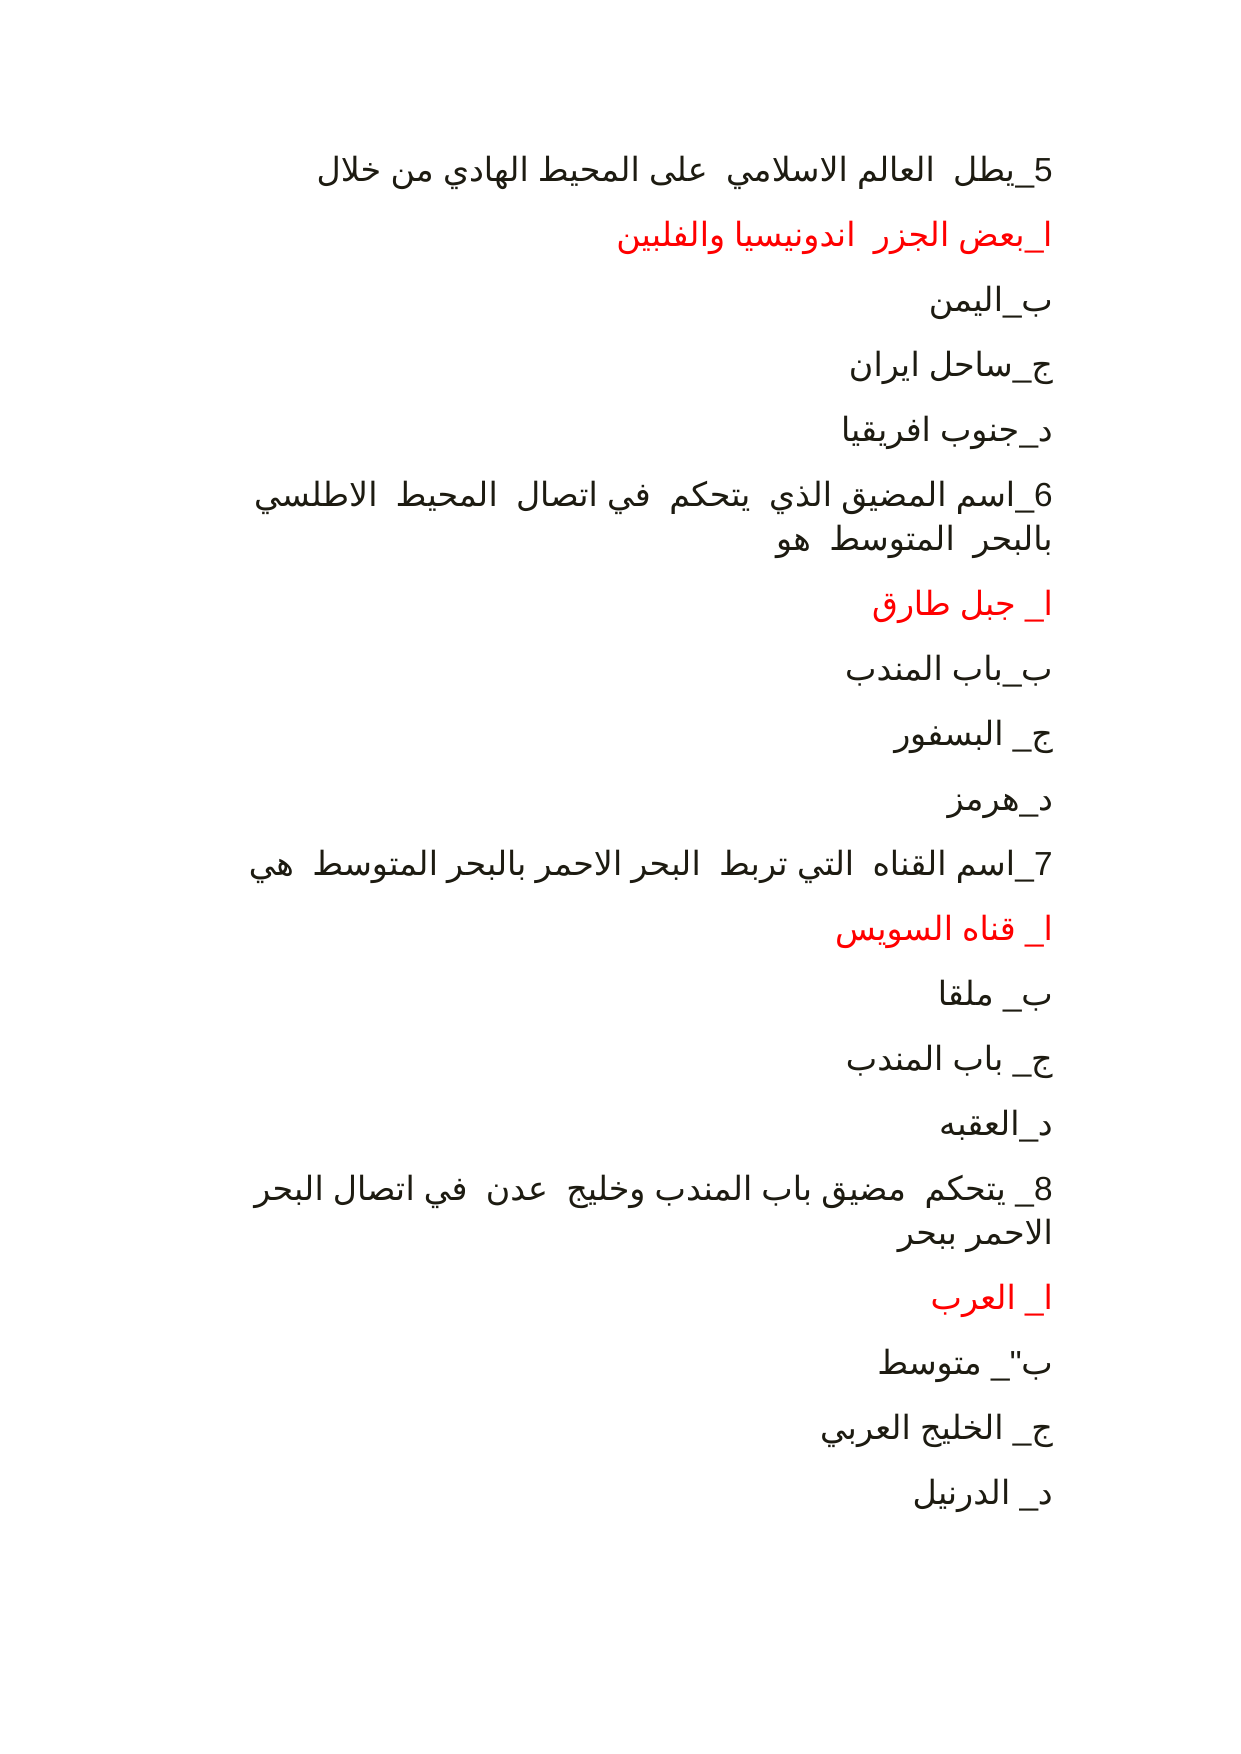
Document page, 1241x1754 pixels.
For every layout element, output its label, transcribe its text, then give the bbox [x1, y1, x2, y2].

text د_هرمز [187, 779, 1053, 818]
text ج_ الخليج العربي [187, 1408, 1053, 1447]
text ب_ ملقا [187, 974, 1053, 1013]
text د_جنوب افريقيا [187, 410, 1053, 448]
text 8_ يتحكم مضيق باب المندب وخليج عدن في اتصال البحر الاحمر ببحر [187, 1169, 1053, 1252]
text 7_اسم القناه التي تربط البحر الاحمر بالبحر المتوسط هي [187, 844, 1053, 883]
text ج_ باب المندب [187, 1039, 1053, 1078]
text ج_ساحل ايران [187, 345, 1053, 383]
text ا_ جبل طارق [187, 584, 1053, 623]
text ا_بعض الجزر اندونيسيا والفلبين [187, 215, 1053, 253]
text ا_ قناه السويس [187, 909, 1053, 948]
text 6_اسم المضيق الذي يتحكم في اتصال المحيط الاطلسي بالبحر المتوسط هو [187, 475, 1053, 558]
text ب_اليمن [187, 280, 1053, 318]
text ا_ العرب [187, 1278, 1053, 1317]
text د_العقبه [187, 1104, 1053, 1143]
text ب"_ متوسط [187, 1343, 1053, 1382]
text ج_ البسفور [187, 714, 1053, 753]
text ب_باب المندب [187, 649, 1053, 688]
text د_ الدرنيل [187, 1473, 1053, 1512]
text 5_يطل العالم الاسلامي على المحيط الهادي من خلال [187, 150, 1053, 188]
